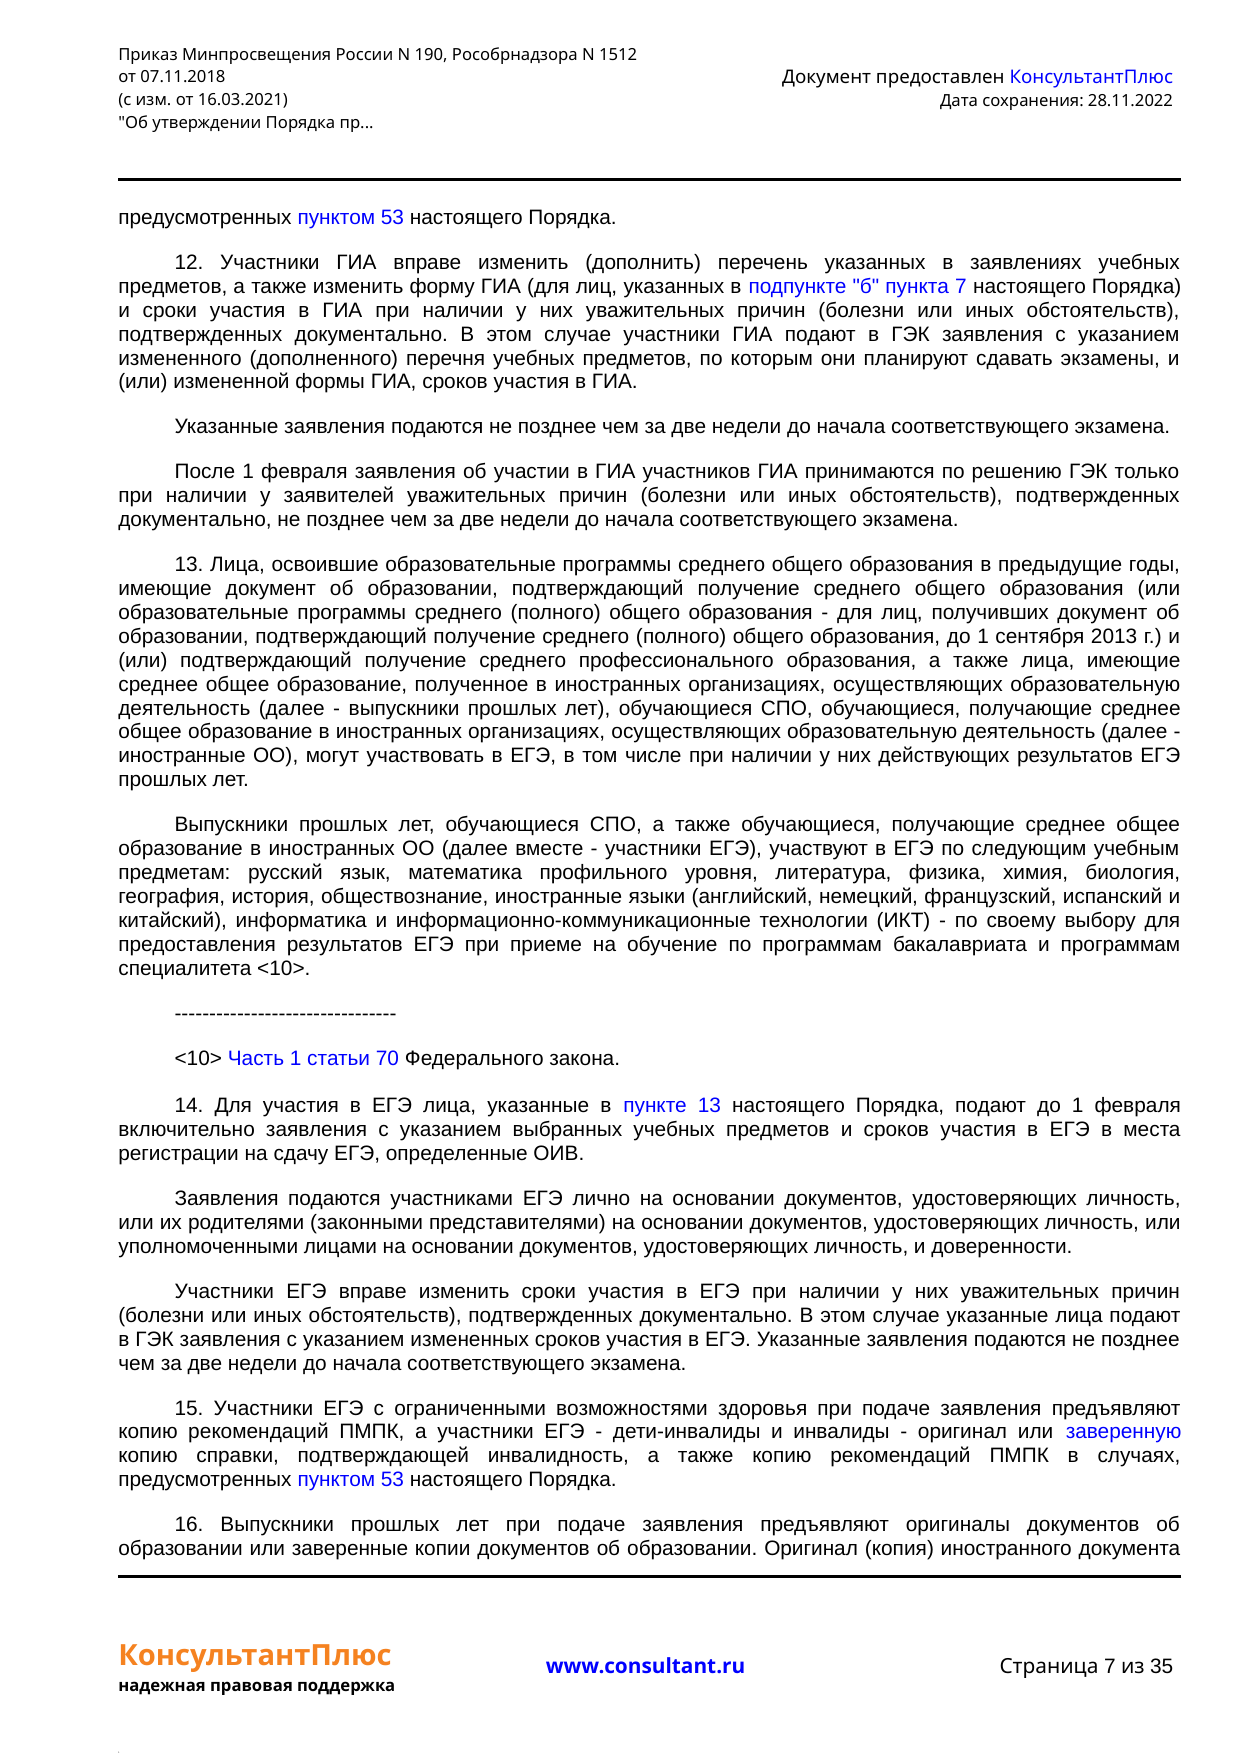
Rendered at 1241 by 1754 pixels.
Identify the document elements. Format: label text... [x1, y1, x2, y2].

text Указанные заявления подаются не позднее чем за две недели до начала соответствующего экзамена. [118, 414, 1181, 438]
text Заявления подаются участниками ЕГЭ лично на основании документов, удостоверяющих личность, или их родителями (законными представителями) на основании документов, удостоверяющих личность, или уполномоченными лицами на основании документов, удостоверяющих личность, и доверенности. [118, 1186, 1181, 1258]
text Выпускники прошлых лет, обучающиеся СПО, а также обучающиеся, получающие среднее общее образование в иностранных ОО (далее вместе - участники ЕГЭ), участвуют в ЕГЭ по следующим учебным предметам: русский язык, математика профильного уровня, литература, физика, химия, биология, география, история, обществознание, иностранные языки (английский, немецкий, французский, испанский и китайский), информатика и информационно-коммуникационные технологии (ИКТ) - по своему выбору для предоставления результатов ЕГЭ при приеме на обучение по программам бакалавриата и программам специалитета <10>. [118, 812, 1181, 980]
text 12. Участники ГИА вправе изменить (дополнить) перечень указанных в заявлениях учебных предметов, а также изменить форму ГИА (для лиц, указанных в подпункте "б" пункта 7 настоящего Порядка) и сроки участия в ГИА при наличии у них уважительных причин (болезни или иных обстоятельств), подтвержденных документально. В этом случае участники ГИА подают в ГЭК заявления с указанием измененного (дополненного) перечня учебных предметов, по которым они планируют сдавать экзамены, и (или) измененной формы ГИА, сроков участия в ГИА. [118, 249, 1181, 393]
text После 1 февраля заявления об участии в ГИА участников ГИА принимаются по решению ГЭК только при наличии у заявителей уважительных причин (болезни или иных обстоятельств), подтвержденных документально, не позднее чем за две недели до начала соответствующего экзамена. [118, 459, 1181, 531]
text <10> Часть 1 статьи 70 Федерального закона. [118, 1045, 1181, 1069]
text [118, 1512, 1181, 1560]
text Участники ЕГЭ вправе изменить сроки участия в ЕГЭ при наличии у них уважительных причин (болезни или иных обстоятельств), подтвержденных документально. В этом случае указанные лица подают в ГЭК заявления с указанием измененных сроков участия в ЕГЭ. Указанные заявления подаются не позднее чем за две недели до начала соответствующего экзамена. [118, 1279, 1181, 1374]
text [118, 205, 1181, 229]
text 13. Лица, освоившие образовательные программы среднего общего образования в предыдущие годы, имеющие документ об образовании, подтверждающий получение среднего общего образования (или образовательные программы среднего (полного) общего образования - для лиц, получивших документ об образовании, подтверждающий получение среднего (полного) общего образования, до 1 сентября 2013 г.) и (или) подтверждающий получение среднего профессионального образования, а также лица, имеющие среднее общее образование, полученное в иностранных организациях, осуществляющих образовательную деятельность (далее - выпускники прошлых лет), обучающиеся СПО, обучающиеся, получающие среднее общее образование в иностранных организациях, осуществляющих образовательную деятельность (далее - иностранные ОО), могут участвовать в ЕГЭ, в том числе при наличии у них действующих результатов ЕГЭ прошлых лет. [118, 552, 1181, 791]
text -------------------------------- [118, 1001, 1181, 1024]
text 14. Для участия в ЕГЭ лица, указанные в пункте 13 настоящего Порядка, подают до 1 февраля включительно заявления с указанием выбранных учебных предметов и сроков участия в ЕГЭ в места регистрации на сдачу ЕГЭ, определенные ОИВ. [118, 1093, 1181, 1165]
text 15. Участники ЕГЭ с ограниченными возможностями здоровья при подаче заявления предъявляют копию рекомендаций ПМПК, а участники ЕГЭ - дети-инвалиды и инвалиды - оригинал или заверенную копию справки, подтверждающей инвалидность, а также копию рекомендаций ПМПК в случаях, предусмотренных пунктом 53 настоящего Порядка. [118, 1395, 1181, 1491]
